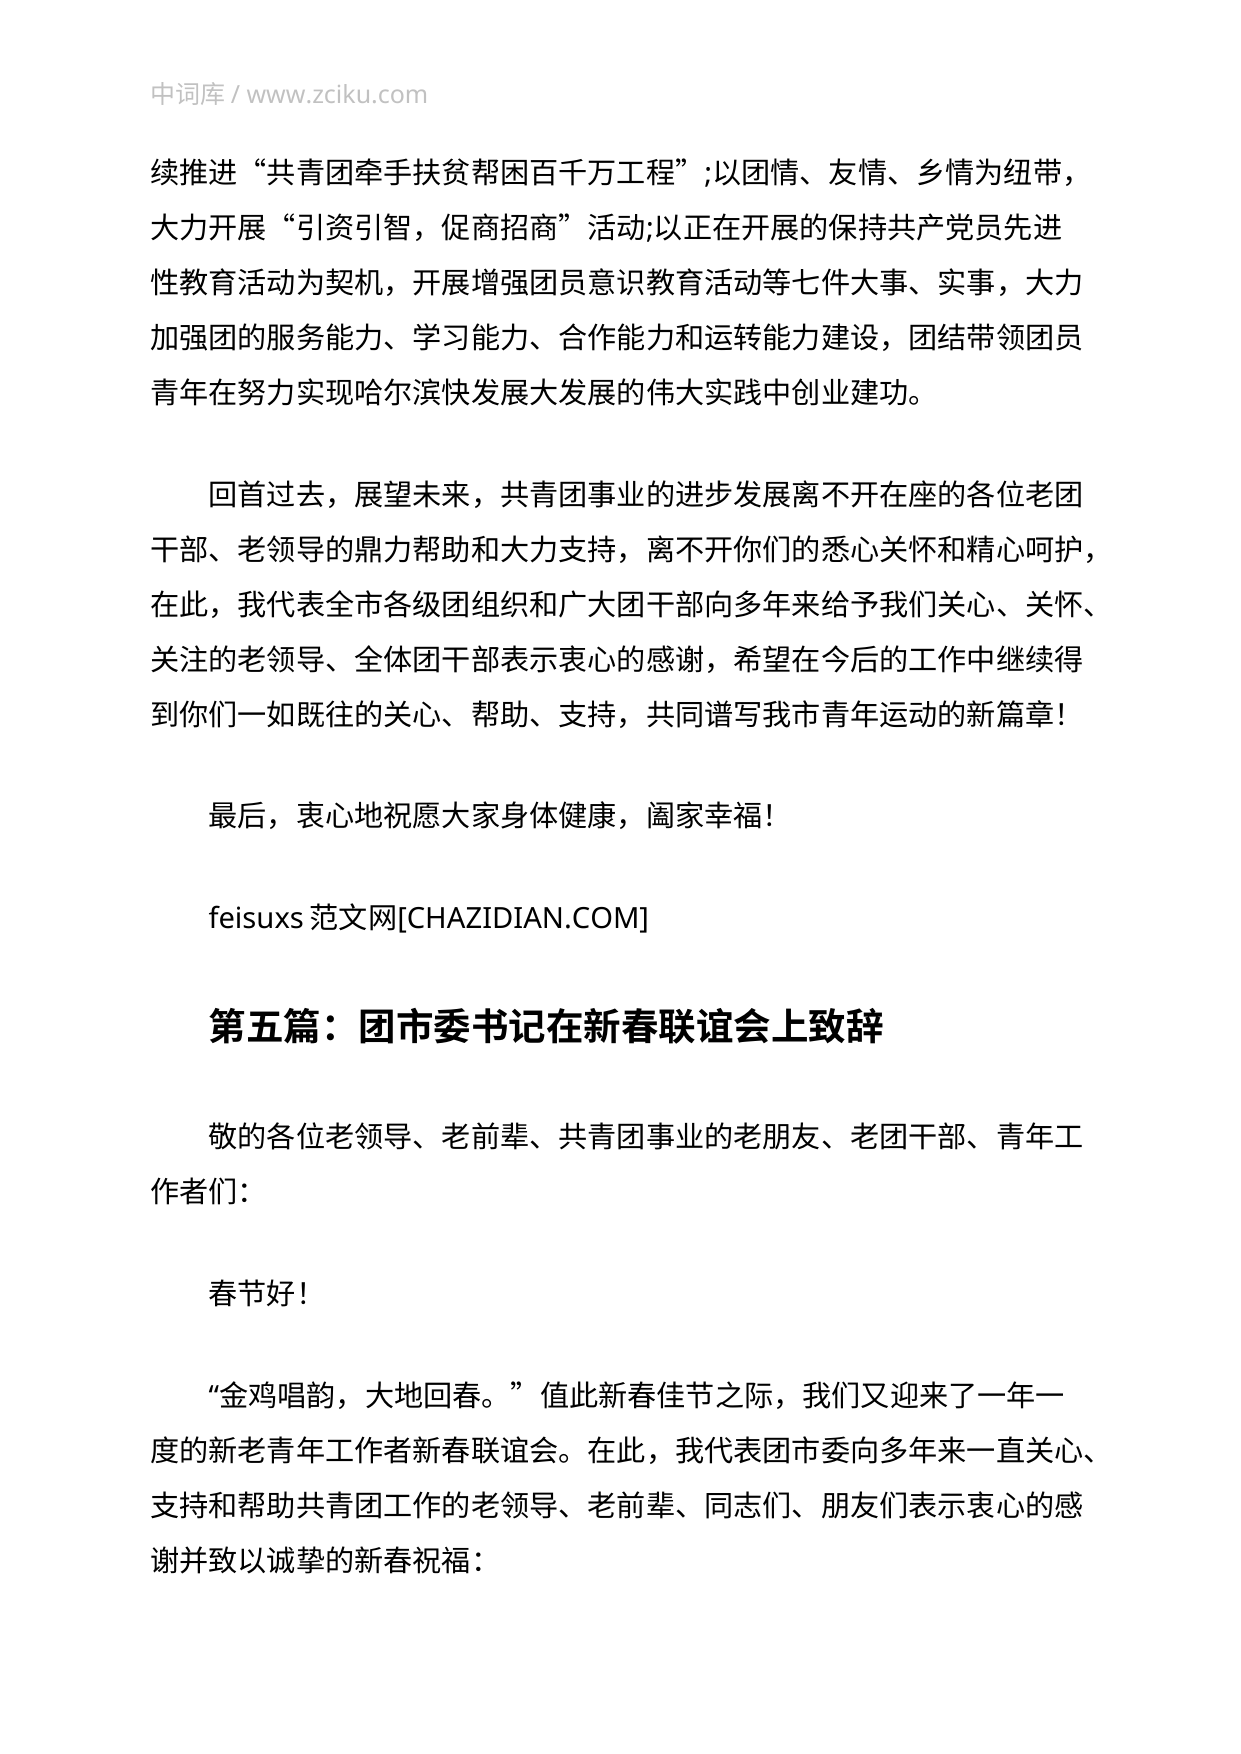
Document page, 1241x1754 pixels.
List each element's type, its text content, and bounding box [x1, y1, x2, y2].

text 春节好！ [150, 1271, 1090, 1313]
text 敬的各位老领导、老前辈、共青团事业的老朋友、老团干部、青年工作者们： [150, 1114, 1090, 1211]
text 第五篇：团市委书记在新春联谊会上致辞 [150, 997, 1090, 1051]
text 最后，衷心地祝愿大家身体健康，阖家幸福！ [150, 793, 1090, 835]
text feisuxs范文网[CHAZIDIAN.COM] [150, 895, 1090, 937]
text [150, 150, 1090, 412]
text 回首过去，展望未来，共青团事业的进步发展离不开在座的各位老团干部、老领导的鼎力帮助和大力支持，离不开你们的悉心关怀和精心呵护，在此，我代表全市各级团组织和广大团干部向多年来给予我们关心、关怀、关注的老领导、全体团干部表示衷心的感谢，希望在今后的工作中继续得到你们一如既往的关心、帮助、支持，共同谱写我市青年运动的新篇章！ [150, 472, 1090, 733]
text “金鸡唱韵，大地回春。”值此新春佳节之际，我们又迎来了一年一度的新老青年工作者新春联谊会。在此，我代表团市委向多年来一直关心、支持和帮助共青团工作的老领导、老前辈、同志们、朋友们表示衷心的感谢并致以诚挚的新春祝福： [150, 1372, 1090, 1579]
